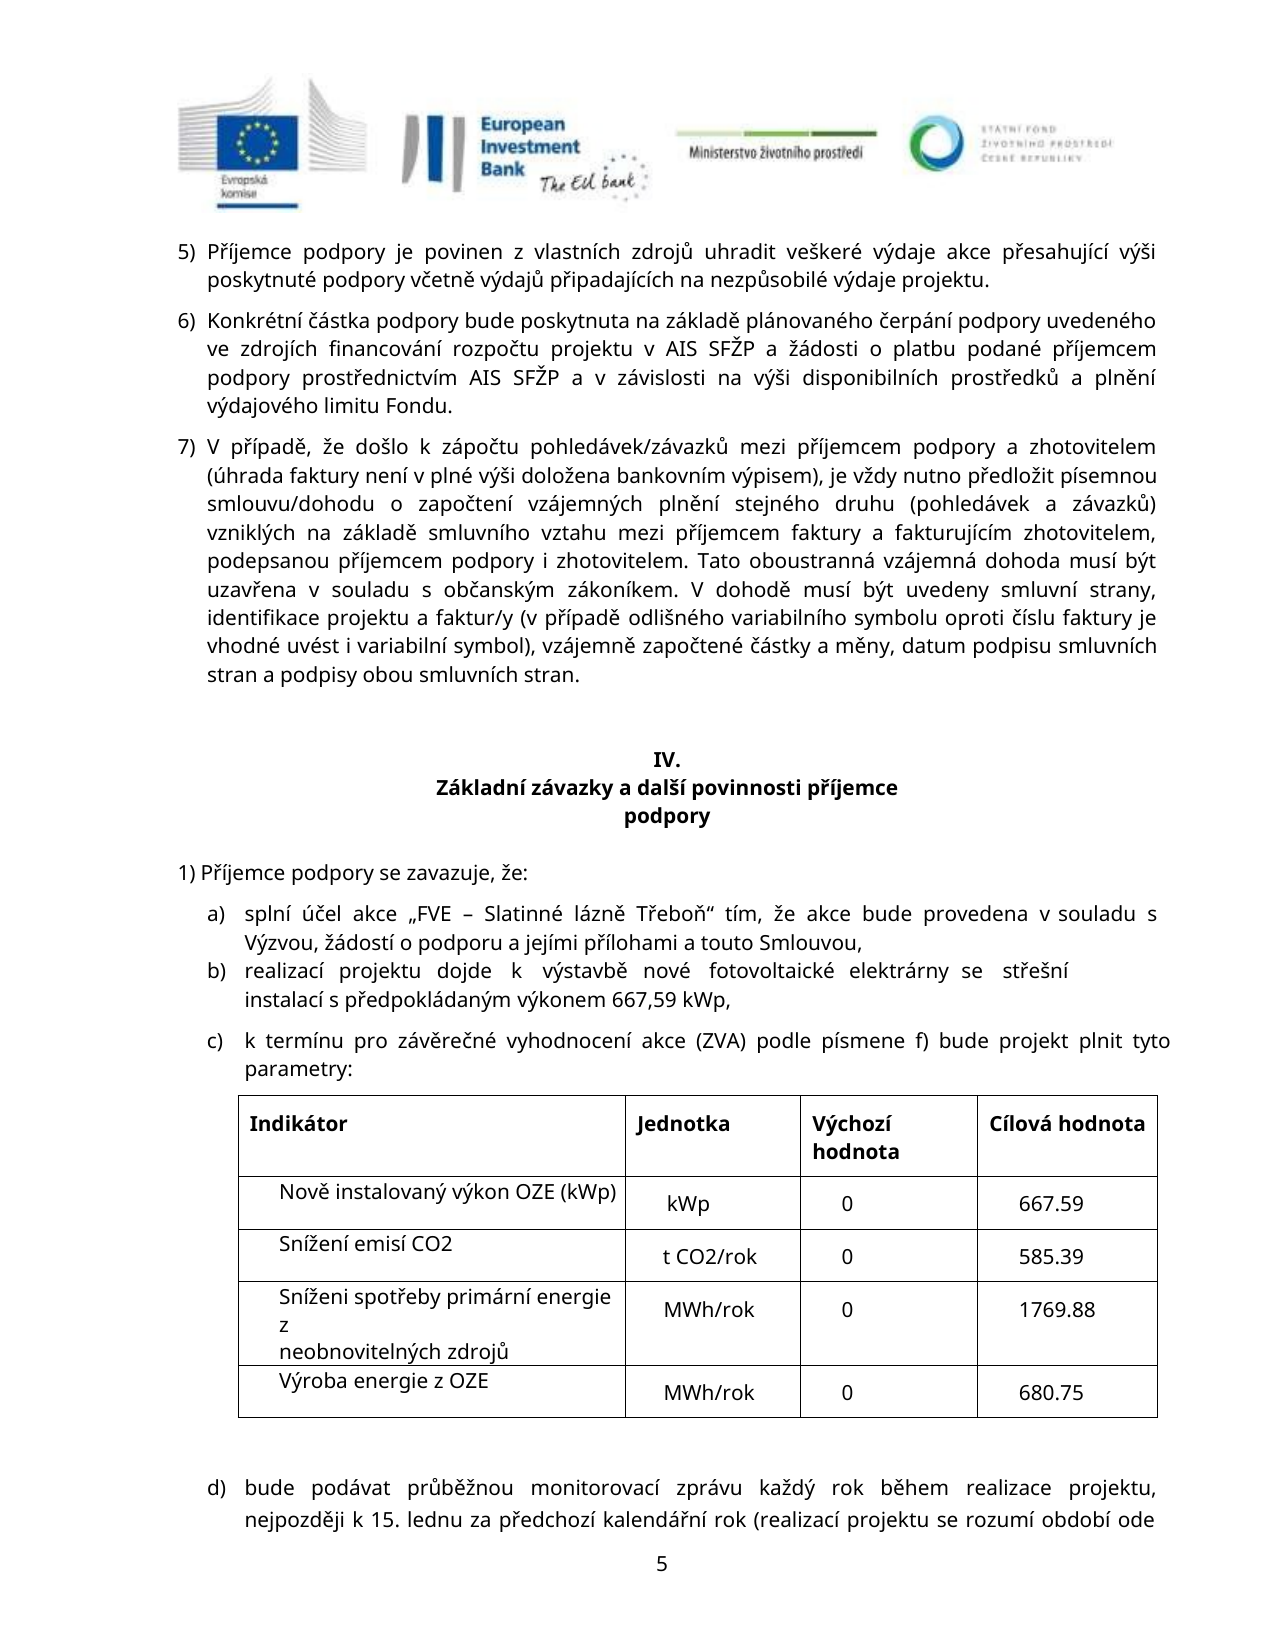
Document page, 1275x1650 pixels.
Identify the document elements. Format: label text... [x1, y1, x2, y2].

table_cell Snížení emisí CO2 [239, 1230, 625, 1281]
table_cell kWp [626, 1177, 800, 1228]
table_cell 0 [801, 1177, 977, 1228]
table_cell MWh/rok [626, 1366, 800, 1417]
picture [177, 73, 1115, 213]
list Konkrétní částka podpory bude poskytnuta na základě plánovaného čerpání podpory uvedeného ve zdrojích financování rozpočtu projektu v AIS SFŽP a žádosti o platbu podané příjemcem podpory prostřednictvím AIS SFŽP a v závislosti na výši disponibilních prostředků a plnění výdajového limitu Fondu. [177, 306, 1157, 420]
table_header Indikátor [239, 1096, 625, 1176]
table_cell 667.59 [978, 1177, 1157, 1228]
list Příjemce podpory je povinen z vlastních zdrojů uhradit veškeré výdaje akce přesahující výši poskytnuté podpory včetně výdajů připadajících na nezpůsobilé výdaje projektu. [177, 237, 1157, 294]
table_cell Výroba energie z OZE [239, 1366, 625, 1417]
list V případě, že došlo k zápočtu pohledávek/závazků mezi příjemcem podpory a zhotovitelem (úhrada faktury není v plné výši doložena bankovním výpisem), je vždy nutno předložit písemnou smlouvu/dohodu o započtení vzájemných plnění stejného druhu (pohledávek a závazků) vzniklých na základě smluvního vztahu mezi příjemcem faktury a fakturujícím zhotovitelem, podepsanou příjemcem podpory i zhotovitelem. Tato oboustranná vzájemná dohoda musí být uzavřena v souladu s občanským zákoníkem. V dohodě musí být uvedeny smluvní strany, identifikace projektu a faktur/y (v případě odlišného variabilního symbolu oproti číslu faktury je vhodné uvést i variabilní symbol), vzájemně započtené částky a měny, datum podpisu smluvních stran a podpisy obou smluvních stran. [177, 432, 1157, 688]
table_cell t CO2/rok [626, 1230, 800, 1281]
table_cell Sníženi spotřeby primární energie z neobnovitelných zdrojů [239, 1282, 625, 1365]
table_header Výchozí hodnota [801, 1096, 977, 1176]
table_cell 1769.88 [978, 1282, 1157, 1365]
subtitle IV. [273, 745, 1062, 773]
table_cell Nově instalovaný výkon OZE (kWp) [239, 1177, 625, 1228]
subtitle Základní závazky a další povinnosti příjemce podpory [404, 773, 930, 830]
list k termínu pro závěrečné vyhodnocení akce (ZVA) podle písmene f) bude projekt plnit tyto parametry: [207, 1026, 1171, 1083]
table_cell 0 [801, 1366, 977, 1417]
list realizací projektu dojde k výstavbě nové fotovoltaické elektrárny se střešní instalací s předpokládaným výkonem 667,59 kWp, [207, 956, 1157, 1013]
table_cell 0 [801, 1282, 977, 1365]
table_cell 585.39 [978, 1230, 1157, 1281]
table_cell 0 [801, 1230, 977, 1281]
table_cell 680.75 [978, 1366, 1157, 1417]
table_cell MWh/rok [626, 1282, 800, 1365]
list splní účel akce „FVE – Slatinné lázně Třeboň“ tím, že akce bude provedena v souladu s Výzvou, žádostí o podporu a jejími přílohami a touto Smlouvou, [207, 899, 1157, 956]
list Příjemce podpory se zavazuje, že: [177, 858, 1171, 887]
table_header Cílová hodnota [978, 1096, 1157, 1176]
table_header Jednotka [626, 1096, 800, 1176]
